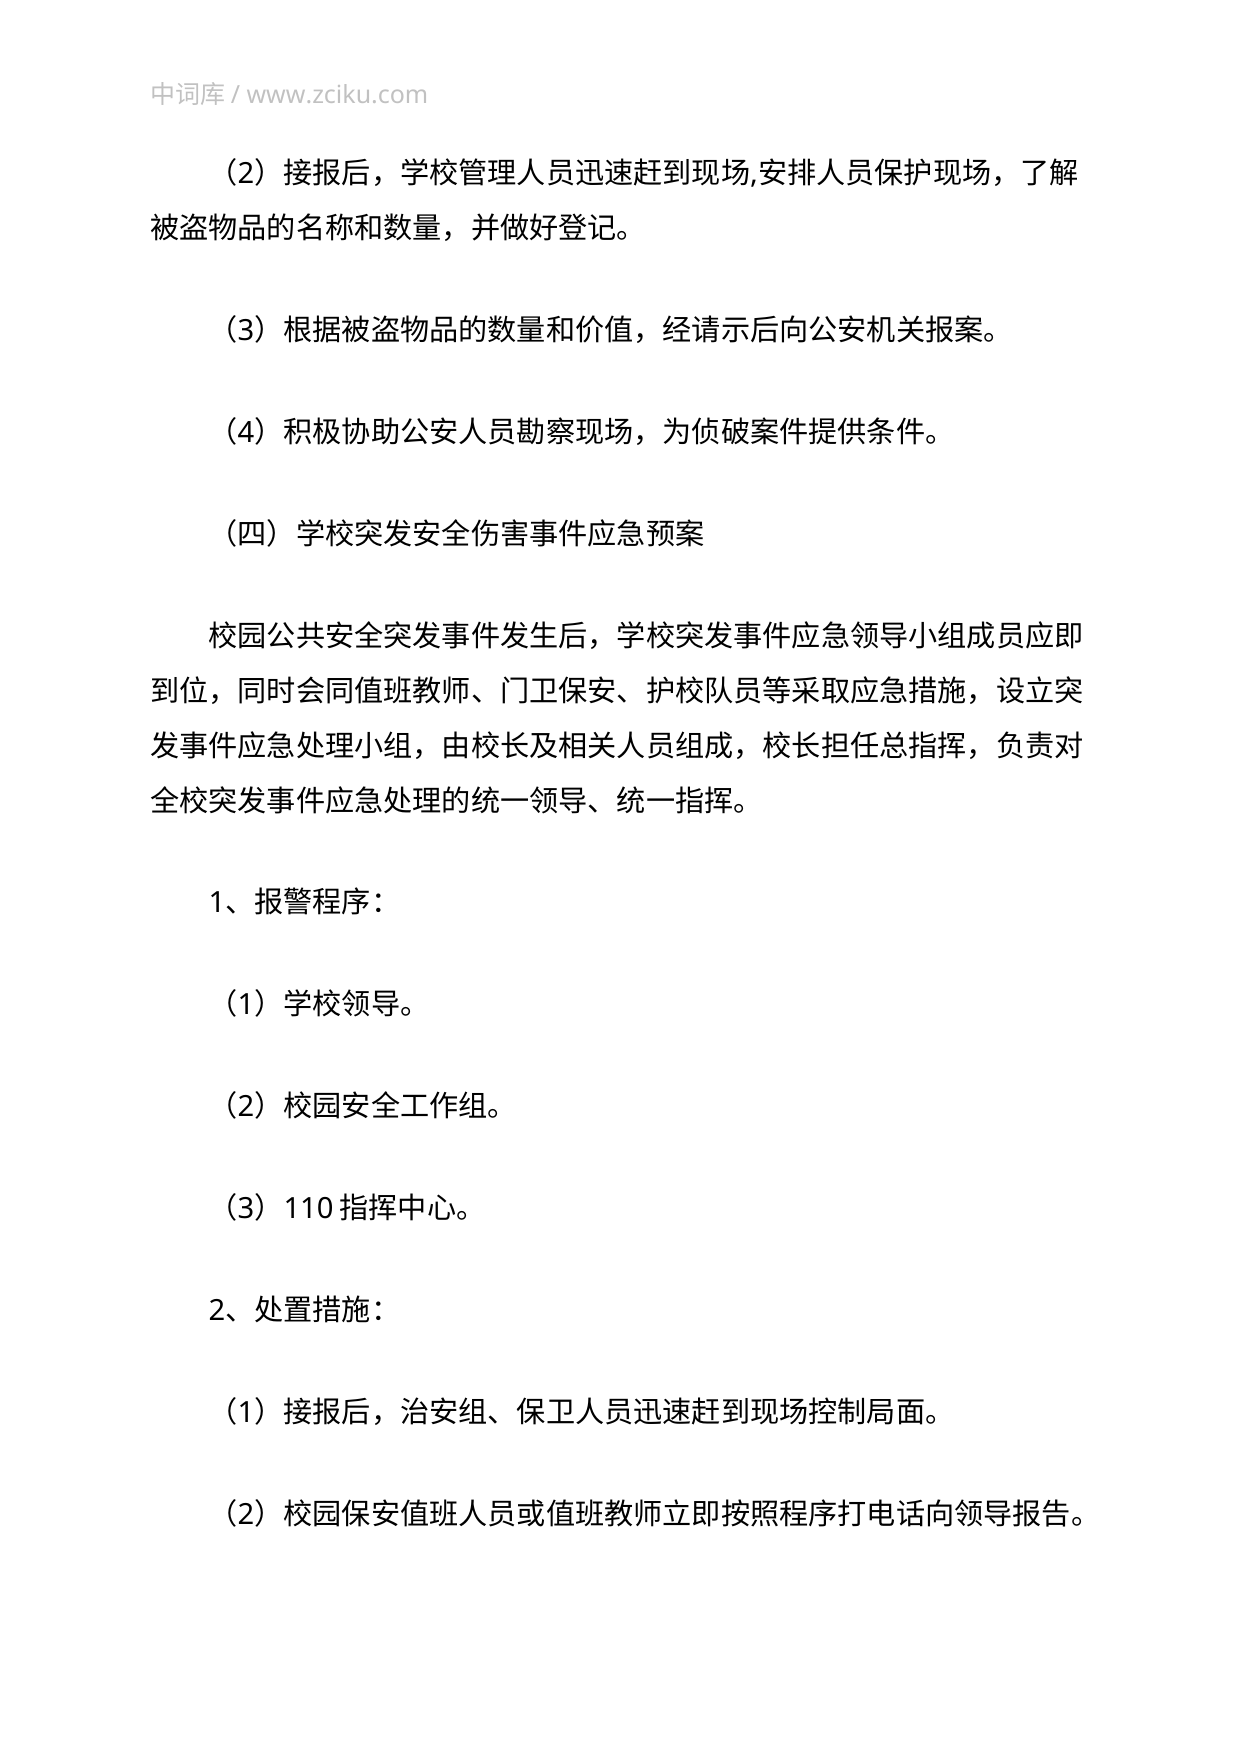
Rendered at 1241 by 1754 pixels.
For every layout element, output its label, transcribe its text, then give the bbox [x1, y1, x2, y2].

text （4）积极协助公安人员勘察现场，为侦破案件提供条件。 [150, 409, 1090, 451]
text （2）接报后，学校管理人员迅速赶到现场,安排人员保护现场，了解被盗物品的名称和数量，并做好登记。 [150, 150, 1090, 247]
text （四）学校突发安全伤害事件应急预案 [150, 511, 1090, 553]
text （3）根据被盗物品的数量和价值，经请示后向公安机关报案。 [150, 307, 1090, 349]
text （1）学校领导。 [150, 981, 1090, 1023]
text （2）校园安全工作组。 [150, 1083, 1090, 1125]
text 校园公共安全突发事件发生后，学校突发事件应急领导小组成员应即到位，同时会同值班教师、门卫保安、护校队员等采取应急措施，设立突发事件应急处理小组，由校长及相关人员组成，校长担任总指挥，负责对全校突发事件应急处理的统一领导、统一指挥。 [150, 612, 1090, 819]
text （3）110指挥中心。 [150, 1185, 1090, 1227]
text （1）接报后，治安组、保卫人员迅速赶到现场控制局面。 [150, 1389, 1090, 1431]
text 1、报警程序： [150, 879, 1090, 921]
text （2）校园保安值班人员或值班教师立即按照程序打电话向领导报告。 [150, 1491, 1090, 1533]
text 2、处置措施： [150, 1287, 1090, 1329]
